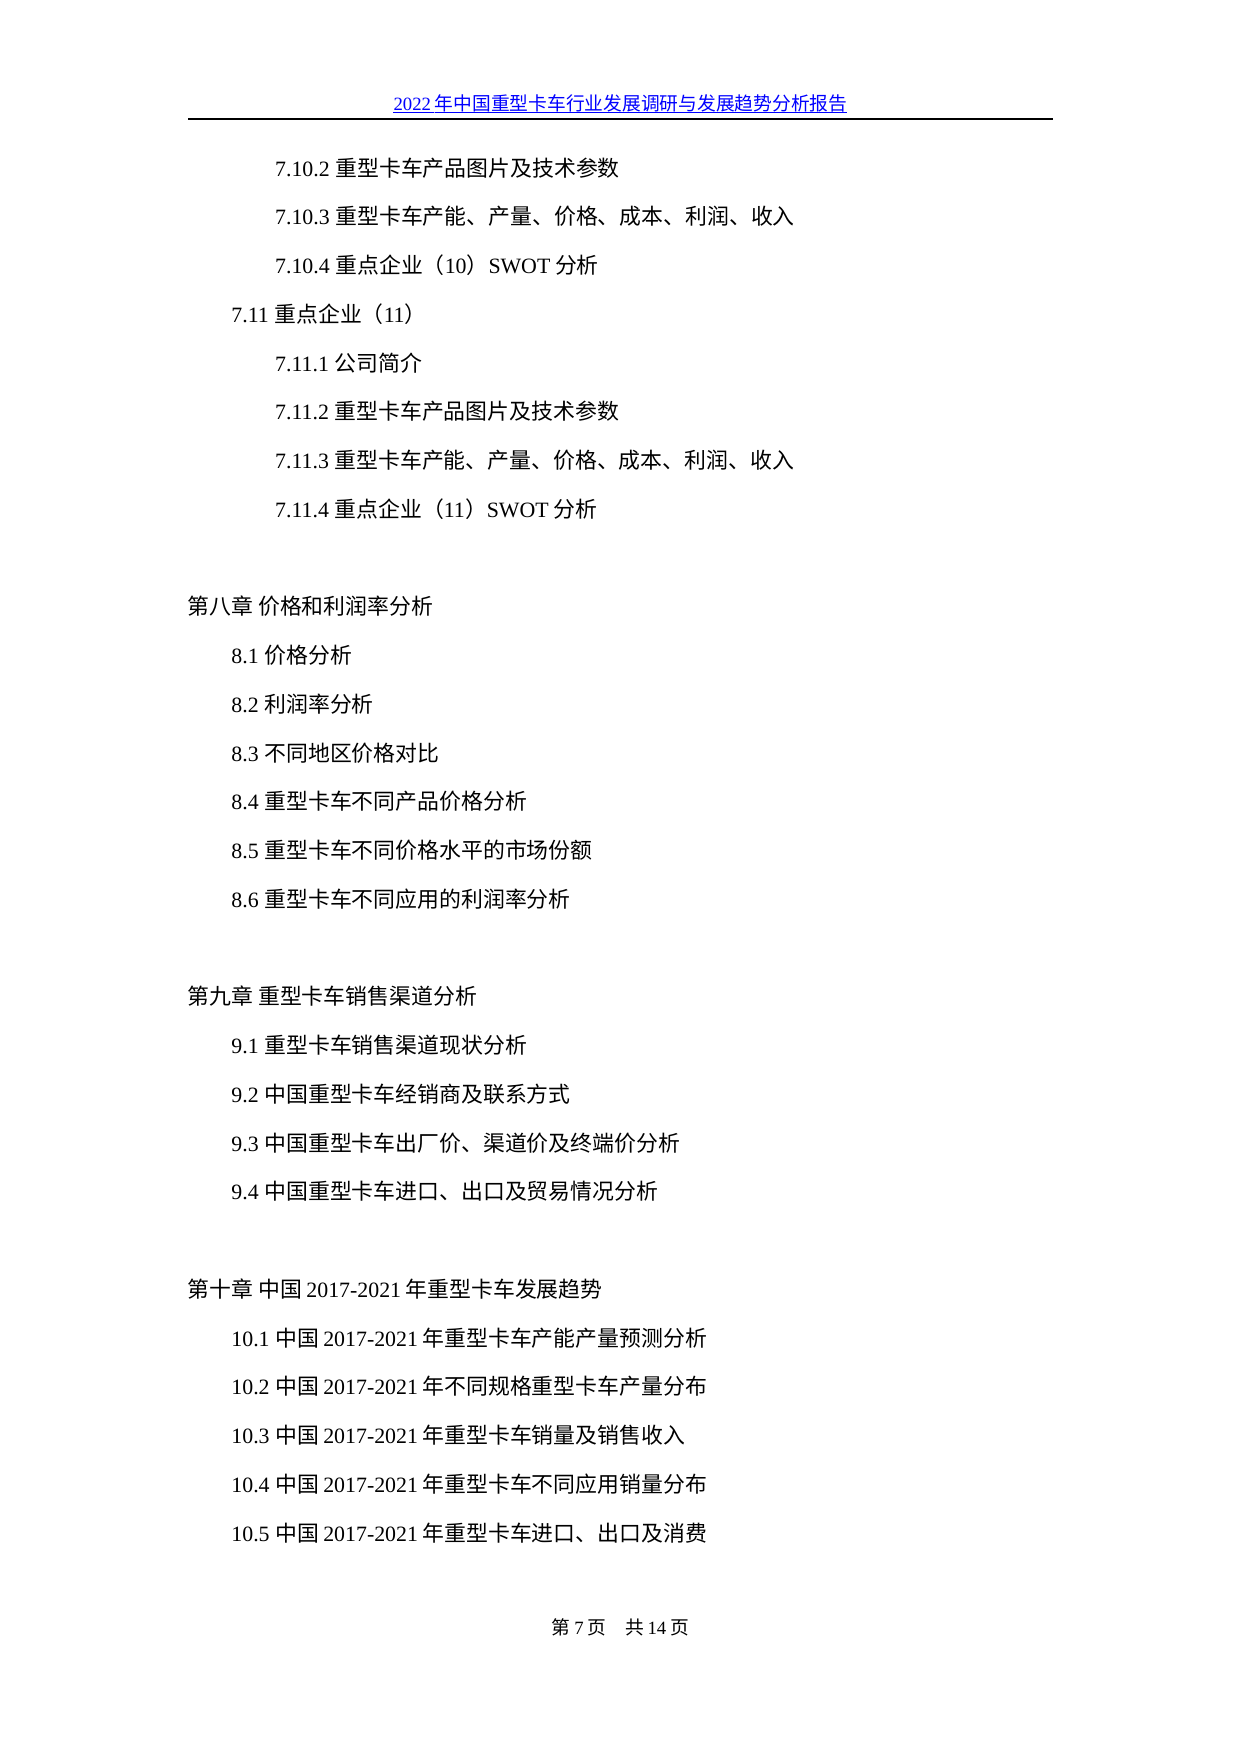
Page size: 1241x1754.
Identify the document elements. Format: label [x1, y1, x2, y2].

text [187, 150, 1053, 1548]
